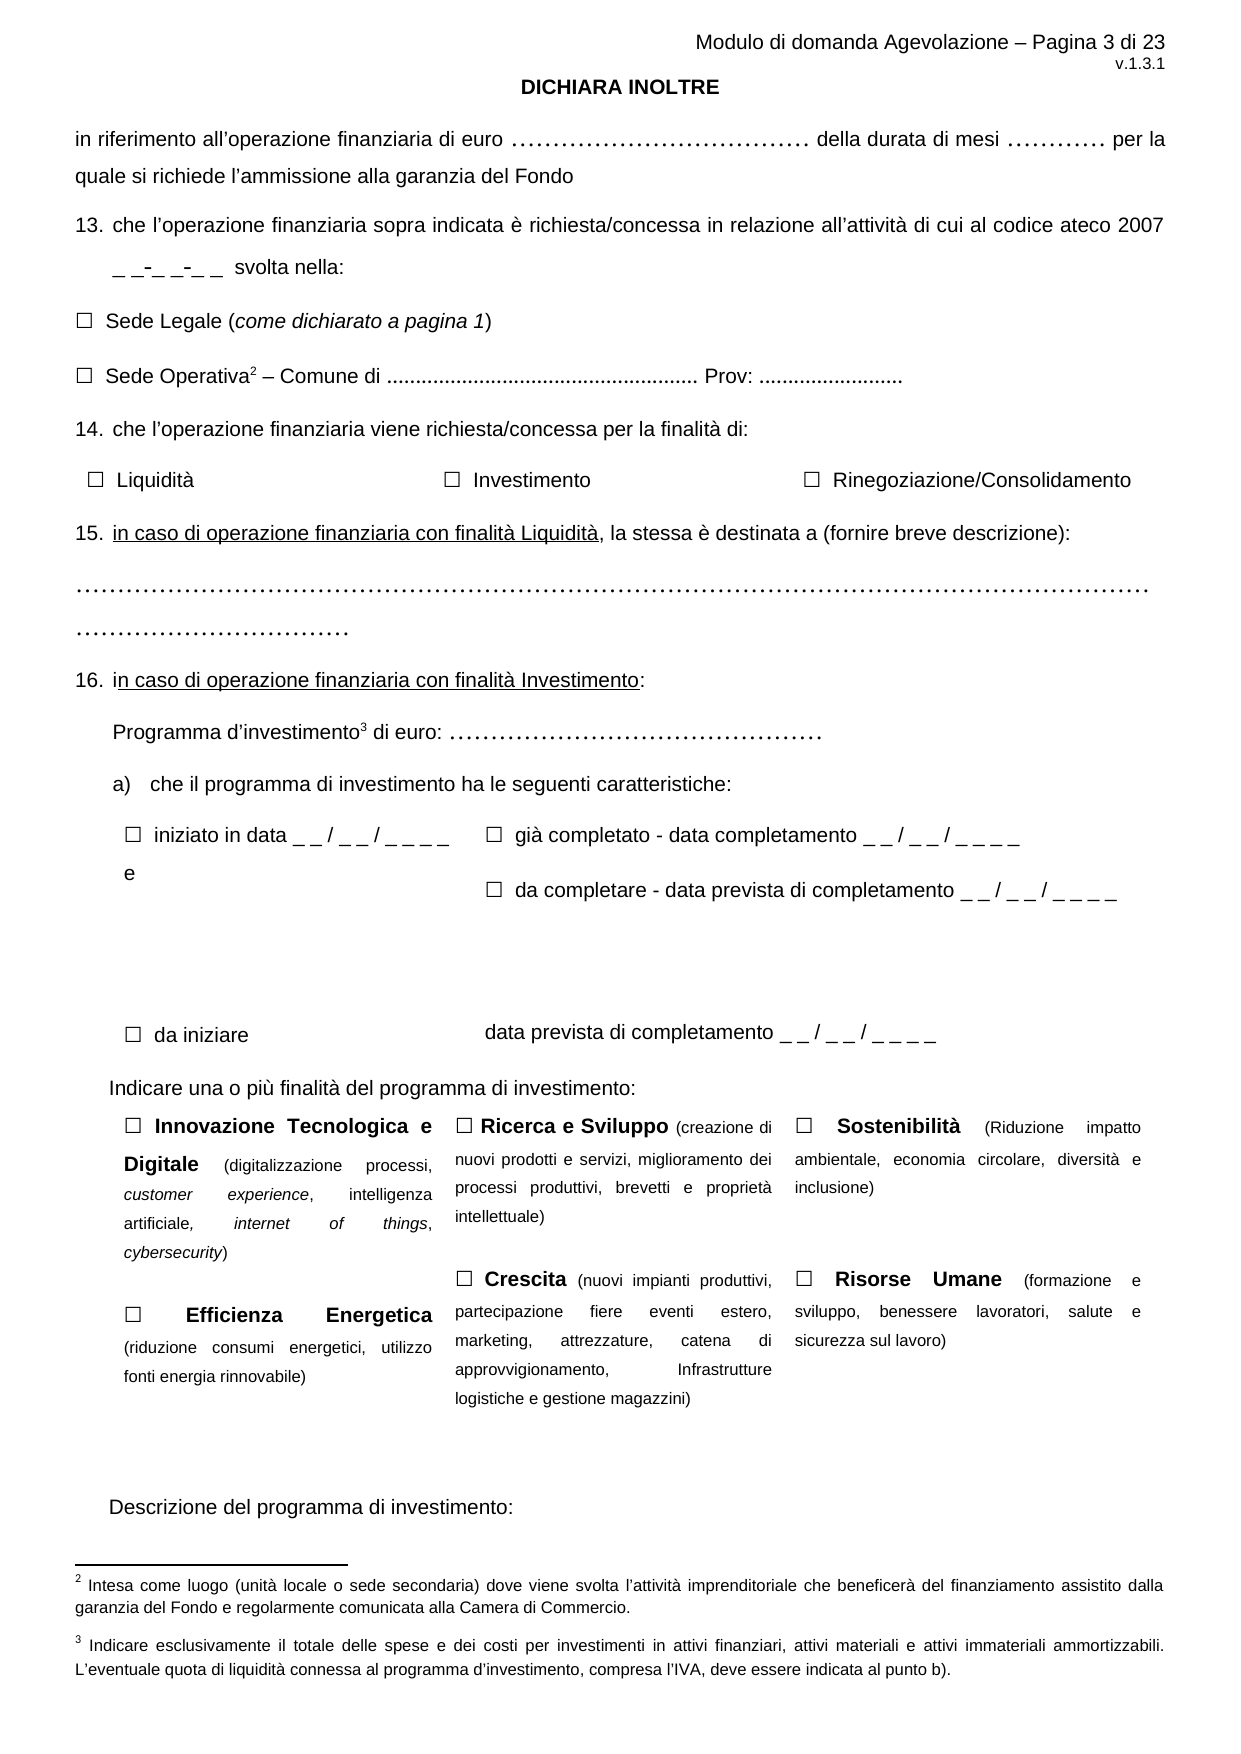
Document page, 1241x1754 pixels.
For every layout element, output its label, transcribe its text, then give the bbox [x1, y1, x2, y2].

text Indicare una o più finalità del programma di investimento: [109, 1075, 1165, 1099]
table_header Sostenibilità (Riduzione impatto ambientale, economia circolare, diversità e inclusione) Risorse Umane (formazione e sviluppo, benessere lavoratori, salute e sicurezza sul lavoro) [783, 1111, 1152, 1446]
table_header Rinegoziazione/Consolidamento [791, 465, 1164, 520]
text DICHIARA INOLTRE [75, 75, 1165, 99]
text in riferimento all’operazione finanziaria di euro della durata di mesi per la quale si richiede l’ammissione alla garanzia del Fondo [75, 123, 1165, 188]
table_cell da iniziare [113, 1020, 473, 1075]
text Programma d’investimento di euro: [112, 716, 1165, 745]
list in caso di operazione finanziaria con finalità Investimento: [75, 668, 1165, 692]
text Sede Legale (come dichiarato a pagina 1) [75, 307, 1165, 335]
text Descrizione del programma di investimento: [108, 1494, 1165, 1518]
table_header già completato - data completamento da completare - data prevista di completamento [473, 820, 1164, 1020]
list che il programma di investimento ha le seguenti caratteristiche: [112, 772, 1165, 796]
list che l’operazione finanziaria viene richiesta/concessa per la finalità di: [75, 417, 1165, 441]
list in caso di operazione finanziaria con finalità Liquidità, la stessa è destinata a (fornire breve descrizione): [75, 520, 1165, 544]
table_header Innovazione Tecnologica e Digitale (digitalizzazione processi, customer experience, intelligenza artificiale, internet of things, cybersecurity) Efficienza Energetica (riduzione consumi energetici, utilizzo fonti energia rinnovabile) [113, 1111, 443, 1446]
text Sede Operativa – Comune di Prov: [75, 362, 1165, 390]
table_header Ricerca e Sviluppo (creazione di nuovi prodotti e servizi, miglioramento dei processi produttivi, brevetti e proprietà intellettuale) Crescita (nuovi impianti produttivi, partecipazione fiere eventi estero, marketing, attrezzature, catena di approvvigionamento, Infrastrutture logistiche e gestione magazzini) [444, 1111, 783, 1446]
list che l’operazione finanziaria sopra indicata è richiesta/concessa in relazione all’attività di cui al codice ateco 2007 svolta nella: [75, 213, 1165, 280]
table_cell data prevista di completamento [473, 1020, 1164, 1075]
table_header iniziato in data e [113, 820, 473, 1020]
table_header Investimento [431, 465, 791, 520]
table_header Liquidità [75, 465, 431, 520]
